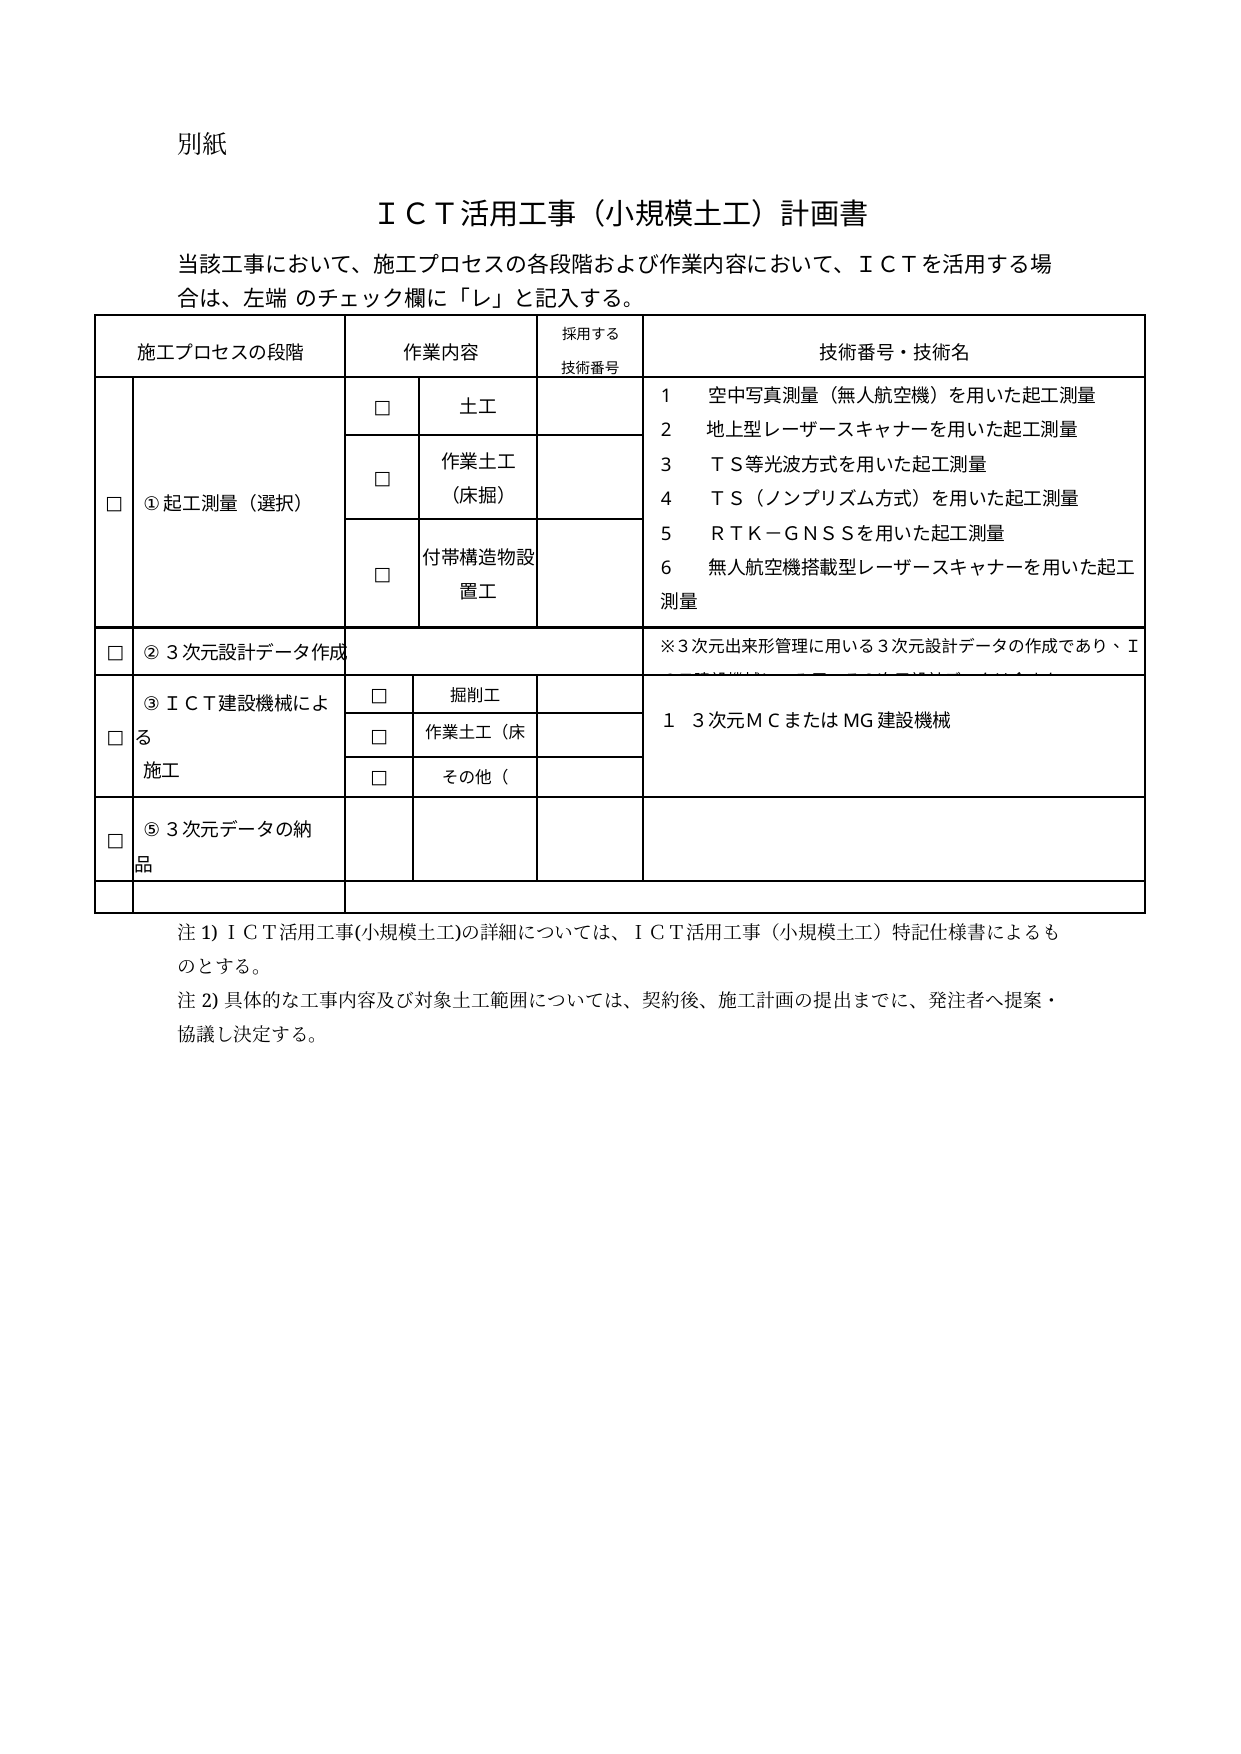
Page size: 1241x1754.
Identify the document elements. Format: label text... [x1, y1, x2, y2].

text 当該工事において、施工プロセスの各段階および作業内容において、ＩＣＴを活用する場合は、左端 のチェック欄に「レ」と記入する。 [177, 246, 1063, 314]
table_cell [538, 758, 642, 796]
table_cell [346, 798, 412, 880]
table_cell [538, 378, 642, 434]
table_cell 付帯構造物設置工 [420, 520, 536, 626]
table_cell □ [96, 629, 132, 674]
text 別紙 [177, 108, 968, 177]
table_cell [538, 714, 642, 756]
table_cell [134, 882, 344, 912]
table_cell ※３次元出来形管理に用いる３次元設計データの作成であり、ＩＣＴ建設機械にのみ用いる３次元設計データは含まない。 [644, 629, 1144, 674]
table_cell [346, 629, 642, 674]
table_cell [644, 798, 1144, 880]
table_cell [96, 882, 132, 912]
table_cell □ [96, 798, 132, 880]
table_cell [538, 676, 642, 712]
table_cell ③ＩＣＴ建設機械による 施工 [134, 676, 344, 796]
table_cell □ [346, 758, 412, 796]
table_header 技術番号・技術名 [644, 316, 1144, 376]
table_cell □ [346, 676, 412, 712]
table_cell ②３次元設計データ作成 [134, 629, 344, 674]
text 注 2) 具体的な工事内容及び対象土工範囲については、契約後、施工計画の提出までに、発注者へ提案・協議し決定する。 [177, 982, 1063, 1051]
table_header 採用する 技術番号 （参考） [538, 316, 642, 376]
text ＩＣＴ活用工事（小規模土工）計画書 [177, 177, 1063, 246]
table_cell 作業土工 （床掘） [420, 436, 536, 518]
table_cell [538, 436, 642, 518]
table_header 作業内容 [346, 316, 536, 376]
table_cell その他（ ） [414, 758, 536, 796]
table_cell □ [346, 714, 412, 756]
table_cell □ [96, 676, 132, 796]
table_cell 掘削工 [414, 676, 536, 712]
table_cell [538, 798, 642, 880]
table_cell 作業土工（床掘） [414, 714, 536, 756]
table_cell １ ３次元ＭCまたはMG建設機械 [644, 676, 1144, 796]
text 注 1) ＩＣＴ活用工事(小規模土工)の詳細については、ＩＣＴ活用工事（小規模土工）特記仕様書によるものとする。 [177, 914, 1063, 982]
table_cell ⑤３次元データの納品 [134, 798, 344, 880]
table_cell □ [346, 378, 418, 434]
table_cell 土工 [420, 378, 536, 434]
table_cell [346, 882, 1144, 912]
table_cell □ [96, 378, 132, 626]
table_cell [414, 798, 536, 880]
table_cell 1 空中写真測量（無人航空機）を用いた起工測量 2 地上型レーザースキャナーを用いた起工測量 3 ＴＳ等光波方式を用いた起工測量 4 ＴＳ（ノンプリズム方式）を用いた起工測量 5 ＲＴＫ－ＧＮＳＳを用いた起工測量 6 無人航空機搭載型レーザースキャナーを用いた起工測量 7 地上移動体搭載型レーザースキャナーを用いた起工測量 8 その他の３次元計測技術を用いた起工測量 （ ） ※採用する具体の技術は受注後の協議により決定する。 ※複数以上の技術を組み合わせて採用しても良い。 [644, 378, 1144, 626]
table_cell ①起工測量（選択） [134, 378, 344, 626]
table_cell [538, 520, 642, 626]
table_cell □ [346, 520, 418, 626]
table_header 施工プロセスの段階 [96, 316, 344, 376]
table_cell □ [346, 436, 418, 518]
